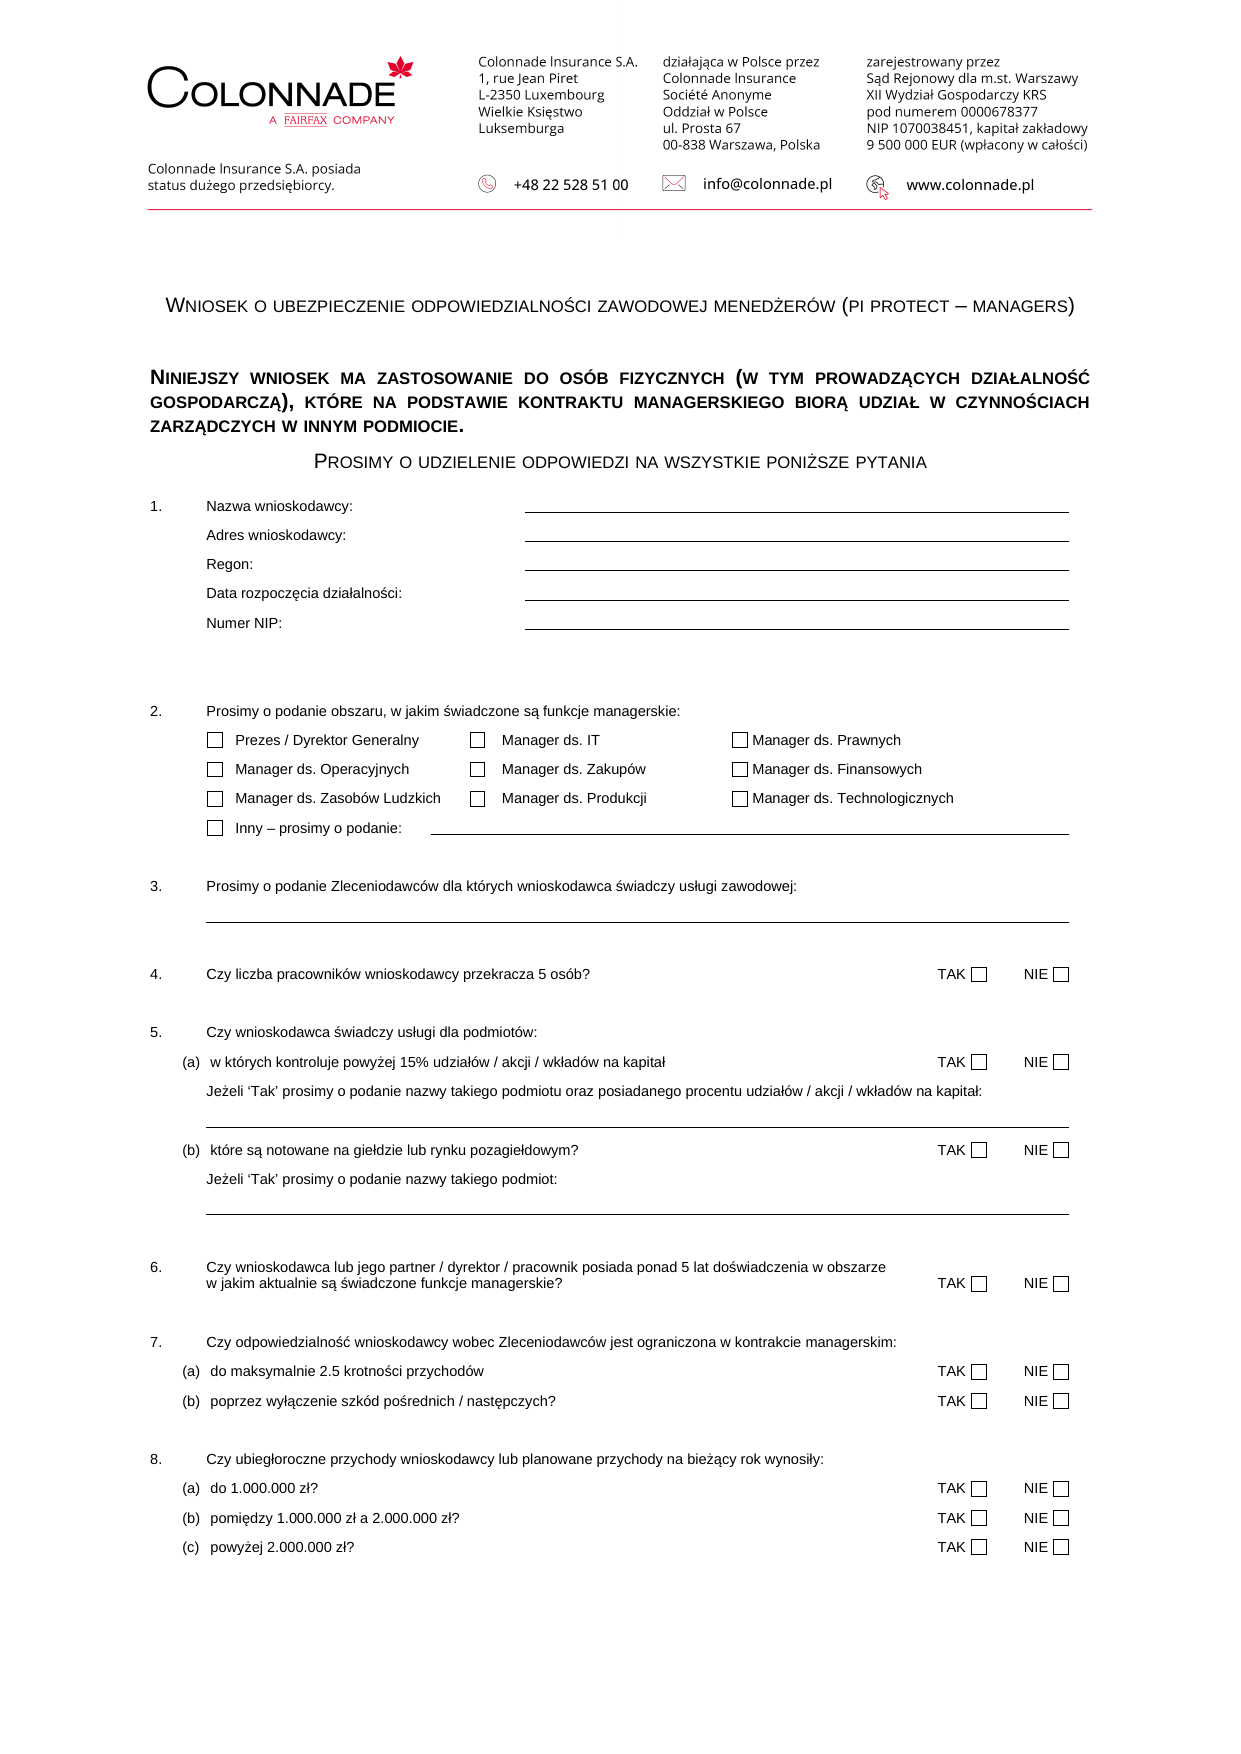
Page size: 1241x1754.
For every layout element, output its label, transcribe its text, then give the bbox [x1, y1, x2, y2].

text (a) do 1.000.000 zł? TAK NIE [150, 1480, 1090, 1497]
text Jeżeli ‘Tak’ prosimy o podanie nazwy takiego podmiot: [150, 1171, 1090, 1187]
text Inny – prosimy o podanie: [150, 819, 1090, 836]
text Data rozpoczęcia działalności: [150, 585, 1090, 602]
text 5. Czy wnioskodawca świadczy usługi dla podmiotów: [150, 1024, 1090, 1041]
text 6. Czy wnioskodawca lub jego partner / dyrektor / pracownik posiada ponad 5 lat doświadczenia w obszarze w jakim aktualnie są świadczone funkcje managerskie? TAK NIE [150, 1258, 1090, 1292]
text Regon: [150, 556, 1090, 573]
text Jeżeli ‘Tak’ prosimy o podanie nazwy takiego podmiotu oraz posiadanego procentu udziałów / akcji / wkładów na kapitał: [150, 1083, 1090, 1099]
text (b) które są notowane na giełdzie lub rynku pozagiełdowym? TAK NIE [150, 1141, 1090, 1158]
text Adres wnioskodawcy: [150, 527, 1090, 543]
picture [0, 0, 1239, 233]
text 4. Czy liczba pracowników wnioskodawcy przekracza 5 osób? TAK NIE [150, 966, 1090, 982]
text Manager ds. Zasobów Ludzkich Manager ds. Produkcji Manager ds. Technologicznych [150, 790, 1090, 807]
text Wniosek o ubezpieczenie odpowiedzialności zawodowej menedżerów (pi protect – managers) [150, 293, 1090, 317]
text Numer NIP: [150, 614, 1090, 631]
text 3. Prosimy o podanie Zleceniodawców dla których wnioskodawca świadczy usługi zawodowej: [150, 878, 1090, 894]
text 1. Nazwa wnioskodawcy: [150, 497, 1090, 514]
text (a) do maksymalnie 2.5 krotności przychodów TAK NIE [150, 1363, 1090, 1380]
text (b) poprzez wyłączenie szkód pośrednich / następczych? TAK NIE [150, 1392, 1090, 1409]
text (a) w których kontroluje powyżej 15% udziałów / akcji / wkładów na kapitał TAK NIE [150, 1053, 1090, 1070]
text Niniejszy wniosek ma zastosowanie do osób fizycznych (w tym prowadzących działalność gospodarczą), które na podstawie kontraktu managerskiego biorą udział w czynnościach zarządczych w innym podmiocie. [150, 365, 1090, 437]
text (c) powyżej 2.000.000 zł? TAK NIE [150, 1538, 1090, 1555]
text Prezes / Dyrektor Generalny Manager ds. IT Manager ds. Prawnych [150, 731, 1090, 748]
text Manager ds. Operacyjnych Manager ds. Zakupów Manager ds. Finansowych [150, 761, 1090, 777]
text Prosimy o udzielenie odpowiedzi na wszystkie poniższe pytania [150, 449, 1090, 473]
text (b) pomiędzy 1.000.000 zł a 2.000.000 zł? TAK NIE [150, 1509, 1090, 1526]
text 8. Czy ubiegłoroczne przychody wnioskodawcy lub planowane przychody na bieżący rok wynosiły: [150, 1451, 1090, 1467]
text 2. Prosimy o podanie obszaru, w jakim świadczone są funkcje managerskie: [150, 702, 1090, 719]
text 7. Czy odpowiedzialność wnioskodawcy wobec Zleceniodawców jest ograniczona w kontrakcie managerskim: [150, 1334, 1090, 1350]
